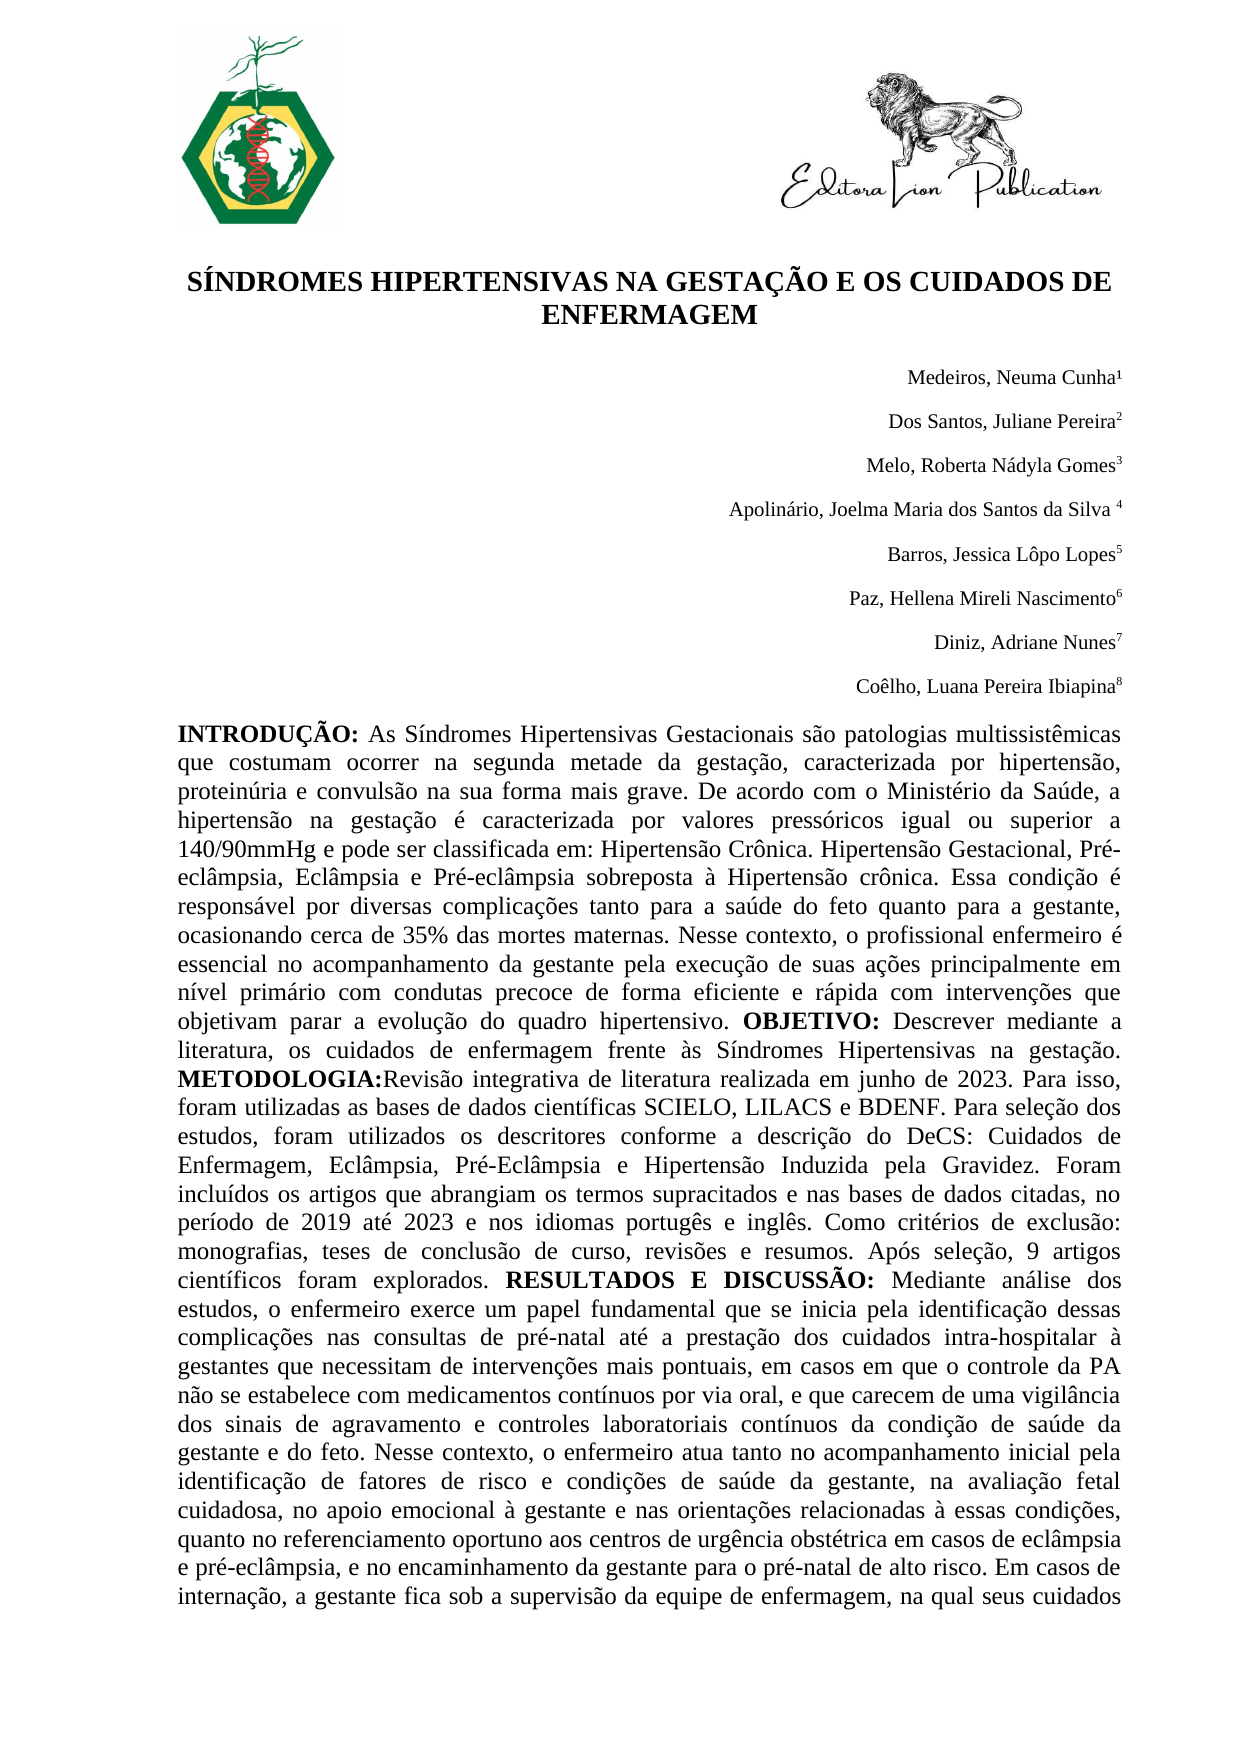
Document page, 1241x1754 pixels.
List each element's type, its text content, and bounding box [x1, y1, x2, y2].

text Diniz, Adriane Nunes7 [177, 630, 1122, 654]
text Medeiros, Neuma Cunha¹ [177, 364, 1122, 389]
picture [758, 71, 1123, 215]
text Coêlho, Luana Pereira Ibiapina8 [177, 674, 1122, 698]
text SÍNDROMES HIPERTENSIVAS NA GESTAÇÃO E OS CUIDADOS DE ENFERMAGEM [177, 264, 1122, 331]
text Melo, Roberta Nádyla Gomes3 [177, 453, 1122, 477]
text Apolinário, Joelma Maria dos Santos da Silva 4 [177, 497, 1122, 521]
text Paz, Hellena Mireli Nascimento6 [177, 586, 1122, 610]
picture [175, 25, 342, 228]
text Barros, Jessica Lôpo Lopes5 [177, 542, 1122, 566]
text Dos Santos, Juliane Pereira2 [177, 409, 1122, 433]
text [177, 719, 1122, 1610]
